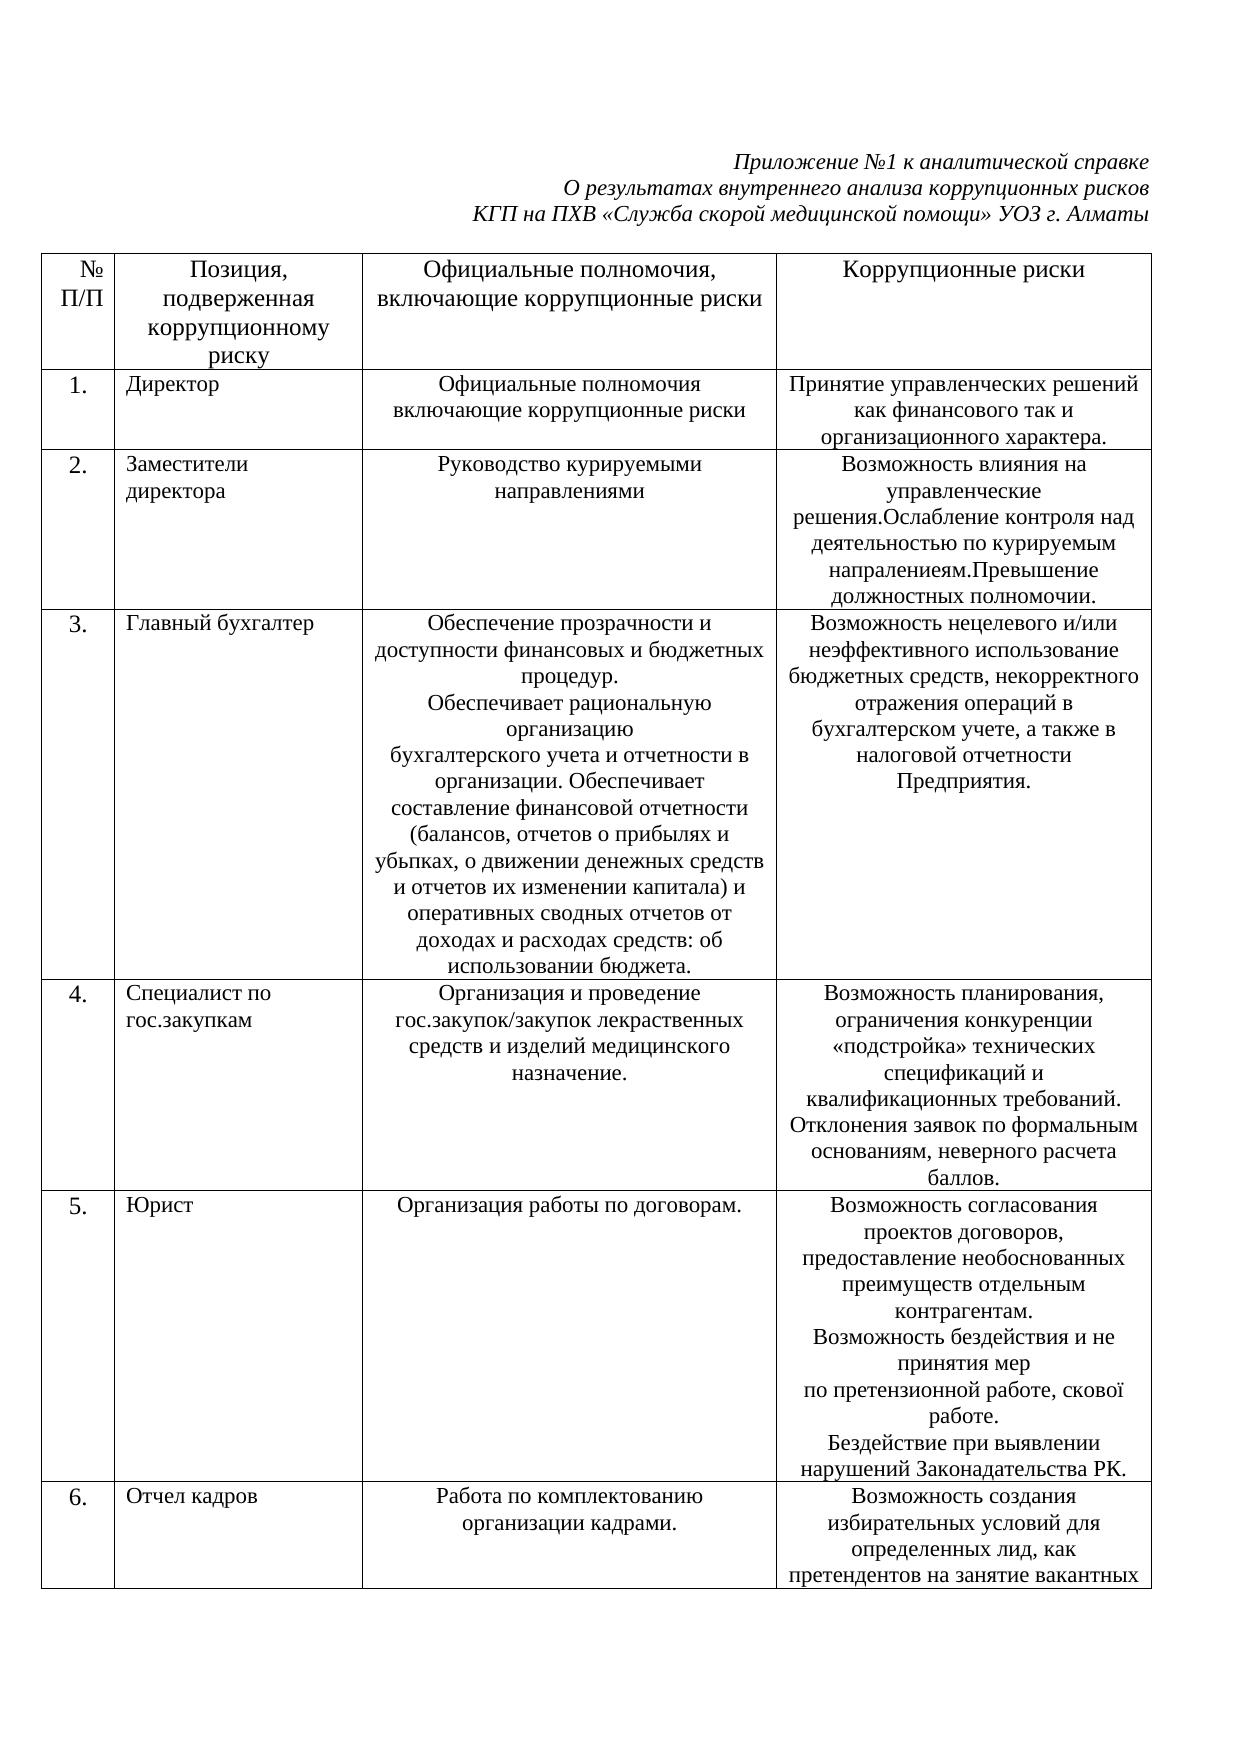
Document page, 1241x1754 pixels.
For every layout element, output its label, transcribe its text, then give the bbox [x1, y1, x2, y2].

table_cell Юрист [115, 1191, 362, 1481]
table_cell Специалист по гос.закупкам [115, 980, 362, 1190]
table_header № П/П [42, 254, 114, 369]
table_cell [777, 1482, 1151, 1588]
table_cell Отчел кадров [115, 1482, 362, 1588]
text КГП на ПХВ «Служба скорой медицинской помощи» УОЗ г. Алматы [148, 200, 1152, 227]
table_cell Организация работы по договорам. [363, 1191, 776, 1481]
table_cell Организация и проведение гос.закупок/закупок лекраственных средств и изделий медицинского назначение. [363, 980, 776, 1190]
table_header Коррупционные риски [777, 254, 1151, 369]
table_cell Заместители директора [115, 450, 362, 608]
table_cell 4. [42, 980, 114, 1190]
table_cell 1. [42, 370, 114, 449]
table_cell Возможность нецелевого и/или неэффективного использование бюджетных средств, некорректного отражения операций в бухгалтерском учете, а также в налоговой отчетности Предприятия. [777, 610, 1151, 978]
table_cell Руководство курируемыми направлениями [363, 450, 776, 608]
table_cell 2. [42, 450, 114, 608]
table_cell Возможность согласования проектов договоров, предоставление необоснованных преимуществ отдельным контрагентам. Возможность бездействия и не принятия мер по претензионной работе, скової работе. Бездействие при выявлении нарушений Законадательства РК. [777, 1191, 1151, 1481]
table_cell Официальные полномочия включающие коррупционные риски [363, 370, 776, 449]
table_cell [363, 1482, 776, 1588]
table_cell 6. [42, 1482, 114, 1588]
table_cell Обеспечение прозрачности и доступности финансовых и бюджетных процедур. Обеспечивает рациональную организацию бухгалтерского учета и отчетности в организации. Обеспечивает составление финансовой отчетности (балансов, отчетов о прибылях и убьпках, о движении денежных средств и отчетов их изменении капитала) и оперативных сводных отчетов от доходах и расходах средств: об использовании бюджета. [363, 610, 776, 978]
text О результатах внутреннего анализа коррупционных рисков [148, 174, 1152, 200]
table_header Позиция, подверженная коррупционному риску [115, 254, 362, 369]
text Приложение №1 к аналитической справке [148, 148, 1152, 174]
table_cell Директор [115, 370, 362, 449]
table_cell Возможность влияния на управленческие решения.Ослабление контроля над деятельностью по курируемым напралениеям.Превышение должностных полномочии. [777, 450, 1151, 608]
table_cell 5. [42, 1191, 114, 1481]
table_cell Возможность планирования, ограничения конкуренции «подстройка» технических спецификаций и квалификационных требований. Отклонения заявок по формальным основаниям, неверного расчета баллов. [777, 980, 1151, 1190]
table_cell Принятие управленческих решений как финансового так и организационного характера. [777, 370, 1151, 449]
table_header Официальные полномочия, включающие коррупционные риски [363, 254, 776, 369]
table_cell 3. [42, 610, 114, 978]
table_cell Главный бухгалтер [115, 610, 362, 978]
